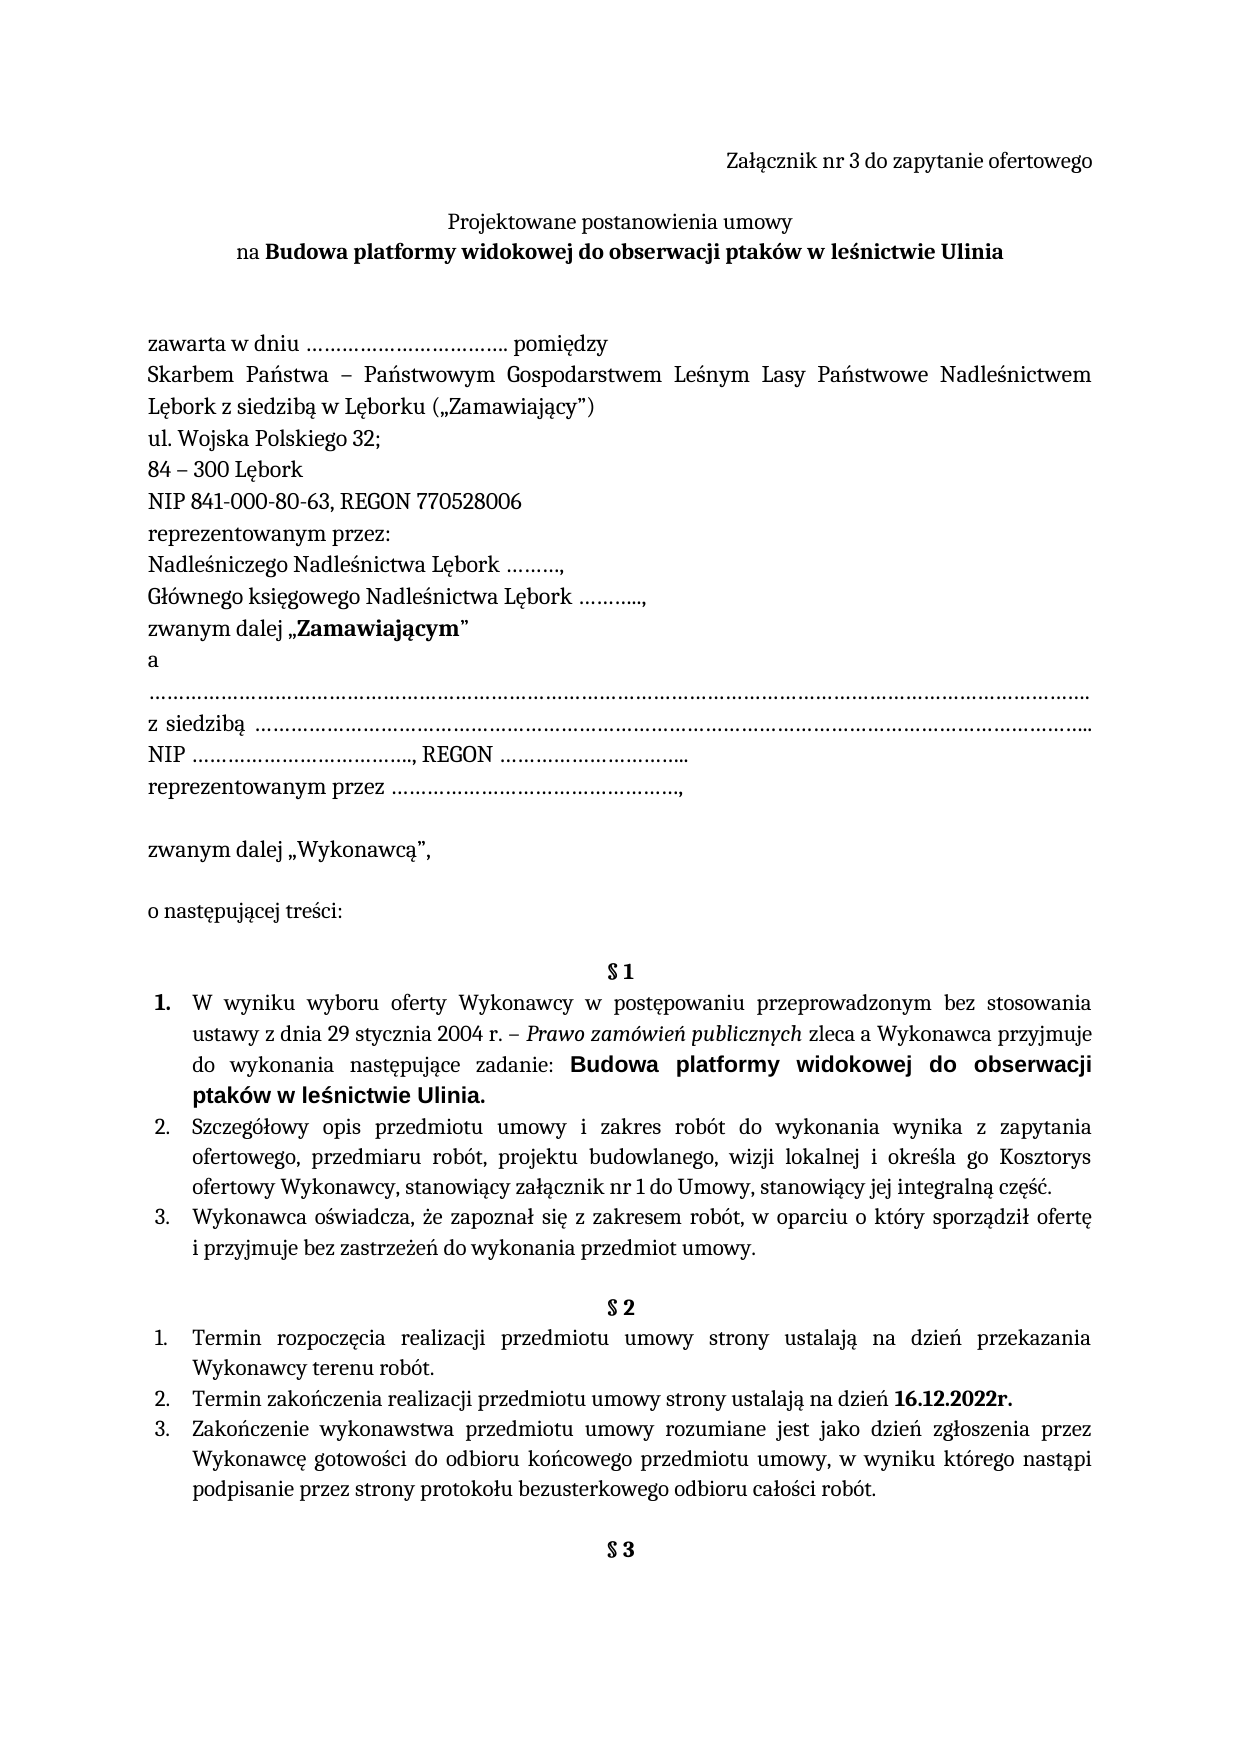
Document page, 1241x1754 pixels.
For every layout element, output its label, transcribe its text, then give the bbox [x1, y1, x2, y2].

text Głównego księgowego Nadleśnictwa Lębork ……….., [148, 583, 1093, 611]
text zawarta w dniu ……………………………. pomiędzy [148, 330, 1093, 357]
text zwanym dalej „Wykonawcą”, [148, 836, 1093, 864]
text na Budowa platformy widokowej do obserwacji ptaków w leśnictwie Ulinia [148, 239, 1093, 265]
text § 1 [148, 959, 1093, 985]
list W wyniku wyboru oferty Wykonawcy w postępowaniu przeprowadzonym bez stosowania ustawy z dnia 29 stycznia 2004 r. – Prawo zamówień publicznych zleca a Wykonawca przyjmuje do wykonania następujące zadanie: Budowa platformy widokowej do obserwacji ptaków w leśnictwie Ulinia. [154, 989, 1093, 1109]
text reprezentowanym przez: [148, 520, 1093, 547]
text a [148, 646, 1093, 674]
list Zakończenie wykonawstwa przedmiotu umowy rozumiane jest jako dzień zgłoszenia przez Wykonawcę gotowości do odbioru końcowego przedmiotu umowy, w wyniku którego nastąpi podpisanie przez strony protokołu bezusterkowego odbioru całości robót. [154, 1416, 1093, 1502]
text § 2 [148, 1295, 1093, 1321]
text zwanym dalej „Zamawiającym” [148, 615, 1093, 642]
text …………………………………………………………………………………………………………………………………………. [148, 678, 1093, 706]
text ul. Wojska Polskiego 32; [148, 425, 1093, 452]
text § 3 [148, 1536, 1093, 1563]
text Projektowane postanowienia umowy [148, 209, 1093, 235]
text reprezentowanym przez …………………………………………, [148, 773, 1093, 801]
text z siedzibą ………………………………………………………………………………………………………………………….. NIP ………………………………., REGON ………………………….. [148, 710, 1093, 769]
list Termin zakończenia realizacji przedmiotu umowy strony ustalają na dzień 16.12.2022r. [154, 1385, 1093, 1412]
list Termin rozpoczęcia realizacji przedmiotu umowy strony ustalają na dzień przekazania Wykonawcy terenu robót. [154, 1325, 1093, 1381]
text 84 – 300 Lębork [148, 456, 1093, 484]
text o następującej treści: [148, 898, 1093, 924]
list Szczegółowy opis przedmiotu umowy i zakres robót do wykonania wynika z zapytania ofertowego, przedmiaru robót, projektu budowlanego, wizji lokalnej i określa go Kosztorys ofertowy Wykonawcy, stanowiący załącznik nr 1 do Umowy, stanowiący jej integralną część. [154, 1113, 1093, 1200]
text Załącznik nr 3 do zapytanie ofertowego [148, 148, 1093, 174]
text Skarbem Państwa – Państwowym Gospodarstwem Leśnym Lasy Państwowe Nadleśnictwem Lębork z siedzibą w Lęborku („Zamawiający”) [148, 361, 1093, 421]
text NIP 841-000-80-63, REGON 770528006 [148, 488, 1093, 516]
list Wykonawca oświadcza, że zapoznał się z zakresem robót, w oparciu o który sporządził ofertę i przyjmuje bez zastrzeżeń do wykonania przedmiot umowy. [154, 1204, 1093, 1261]
text Nadleśniczego Nadleśnictwa Lębork ………, [148, 551, 1093, 579]
